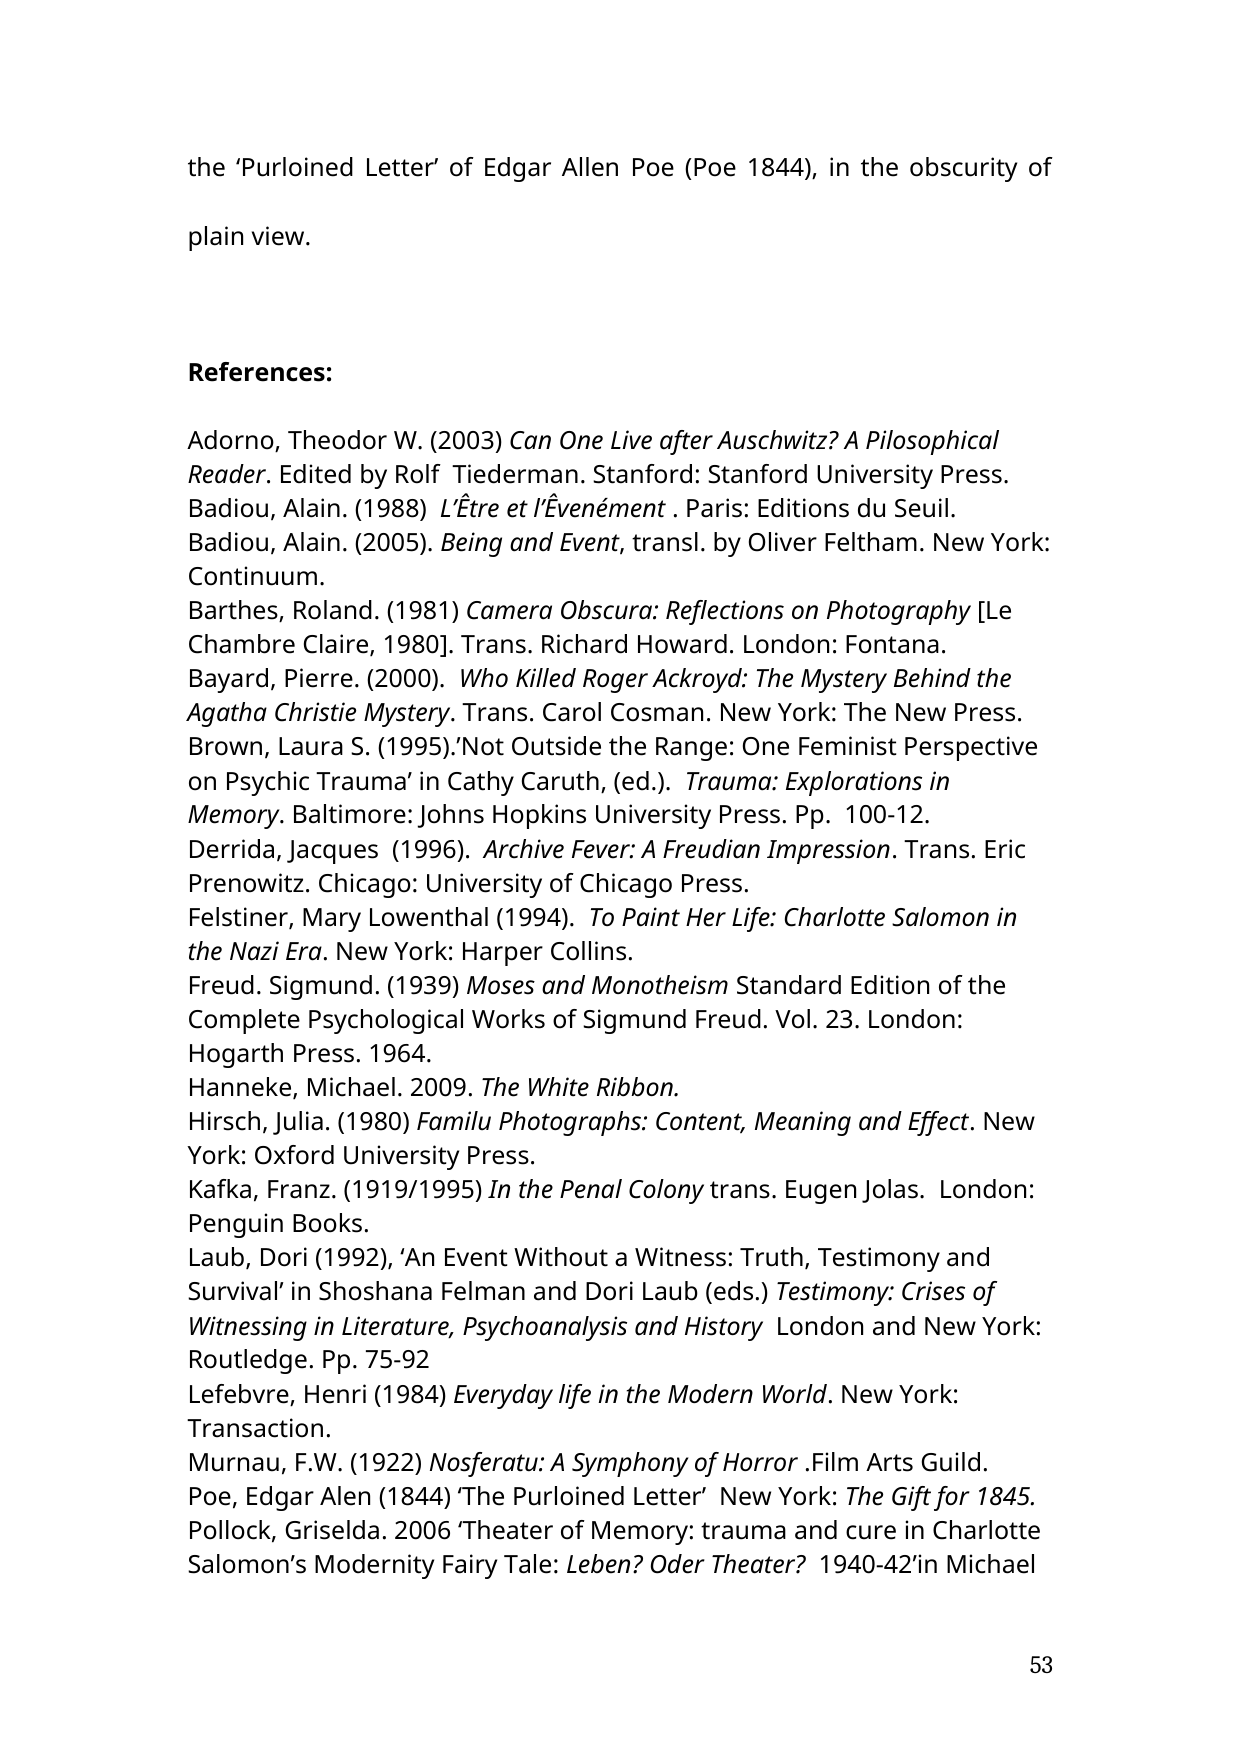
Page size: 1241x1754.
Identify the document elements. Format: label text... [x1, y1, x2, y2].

text Bayard, Pierre. (2000). Who Killed Roger Ackroyd: The Mystery Behind the Agatha Christie Mystery. Trans. Carol Cosman. New York: The New Press. [187, 661, 1053, 729]
text Brown, Laura S. (1995).’Not Outside the Range: One Feminist Perspective on Psychic Trauma’ in Cathy Caruth, (ed.). Trauma: Explorations in Memory. Baltimore: Johns Hopkins University Press. Pp. 100-12. [187, 729, 1053, 831]
text Murnau, F.W. (1922) Nosferatu: A Symphony of Horror .Film Arts Guild. [187, 1444, 1053, 1478]
text References: [187, 354, 1053, 388]
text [187, 1512, 1053, 1581]
text Hirsch, Julia. (1980) Familu Photographs: Content, Meaning and Effect. New York: Oxford University Press. [187, 1104, 1053, 1172]
text Kafka, Franz. (1919/1995) In the Penal Colony trans. Eugen Jolas. London: Penguin Books. [187, 1172, 1053, 1240]
text Laub, Dori (1992), ‘An Event Without a Witness: Truth, Testimony and Survival’ in Shoshana Felman and Dori Laub (eds.) Testimony: Crises of Witnessing in Literature, Psychoanalysis and History London and New York: Routledge. Pp. 75-92 [187, 1240, 1053, 1376]
text Felstiner, Mary Lowenthal (1994). To Paint Her Life: Charlotte Salomon in the Nazi Era. New York: Harper Collins. [187, 899, 1053, 967]
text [187, 150, 1053, 252]
text Badiou, Alain. (1988) L’Être et l’Êvenément . Paris: Editions du Seuil. [187, 491, 1053, 525]
text Badiou, Alain. (2005). Being and Event, transl. by Oliver Feltham. New York: Continuum. [187, 525, 1053, 593]
text Barthes, Roland. (1981) Camera Obscura: Reflections on Photography [Le Chambre Claire, 1980]. Trans. Richard Howard. London: Fontana. [187, 593, 1053, 661]
text Freud. Sigmund. (1939) Moses and Monotheism Standard Edition of the Complete Psychological Works of Sigmund Freud. Vol. 23. London: Hogarth Press. 1964. [187, 967, 1053, 1070]
text Poe, Edgar Alen (1844) ‘The Purloined Letter’ New York: The Gift for 1845. [187, 1478, 1053, 1512]
text Hanneke, Michael. 2009. The White Ribbon. [187, 1070, 1053, 1104]
text Adorno, Theodor W. (2003) Can One Live after Auschwitz? A Pilosophical Reader. Edited by Rolf Tiederman. Stanford: Stanford University Press. [187, 422, 1053, 491]
text Derrida, Jacques (1996). Archive Fever: A Freudian Impression. Trans. Eric Prenowitz. Chicago: University of Chicago Press. [187, 831, 1053, 899]
text Lefebvre, Henri (1984) Everyday life in the Modern World. New York: Transaction. [187, 1376, 1053, 1444]
